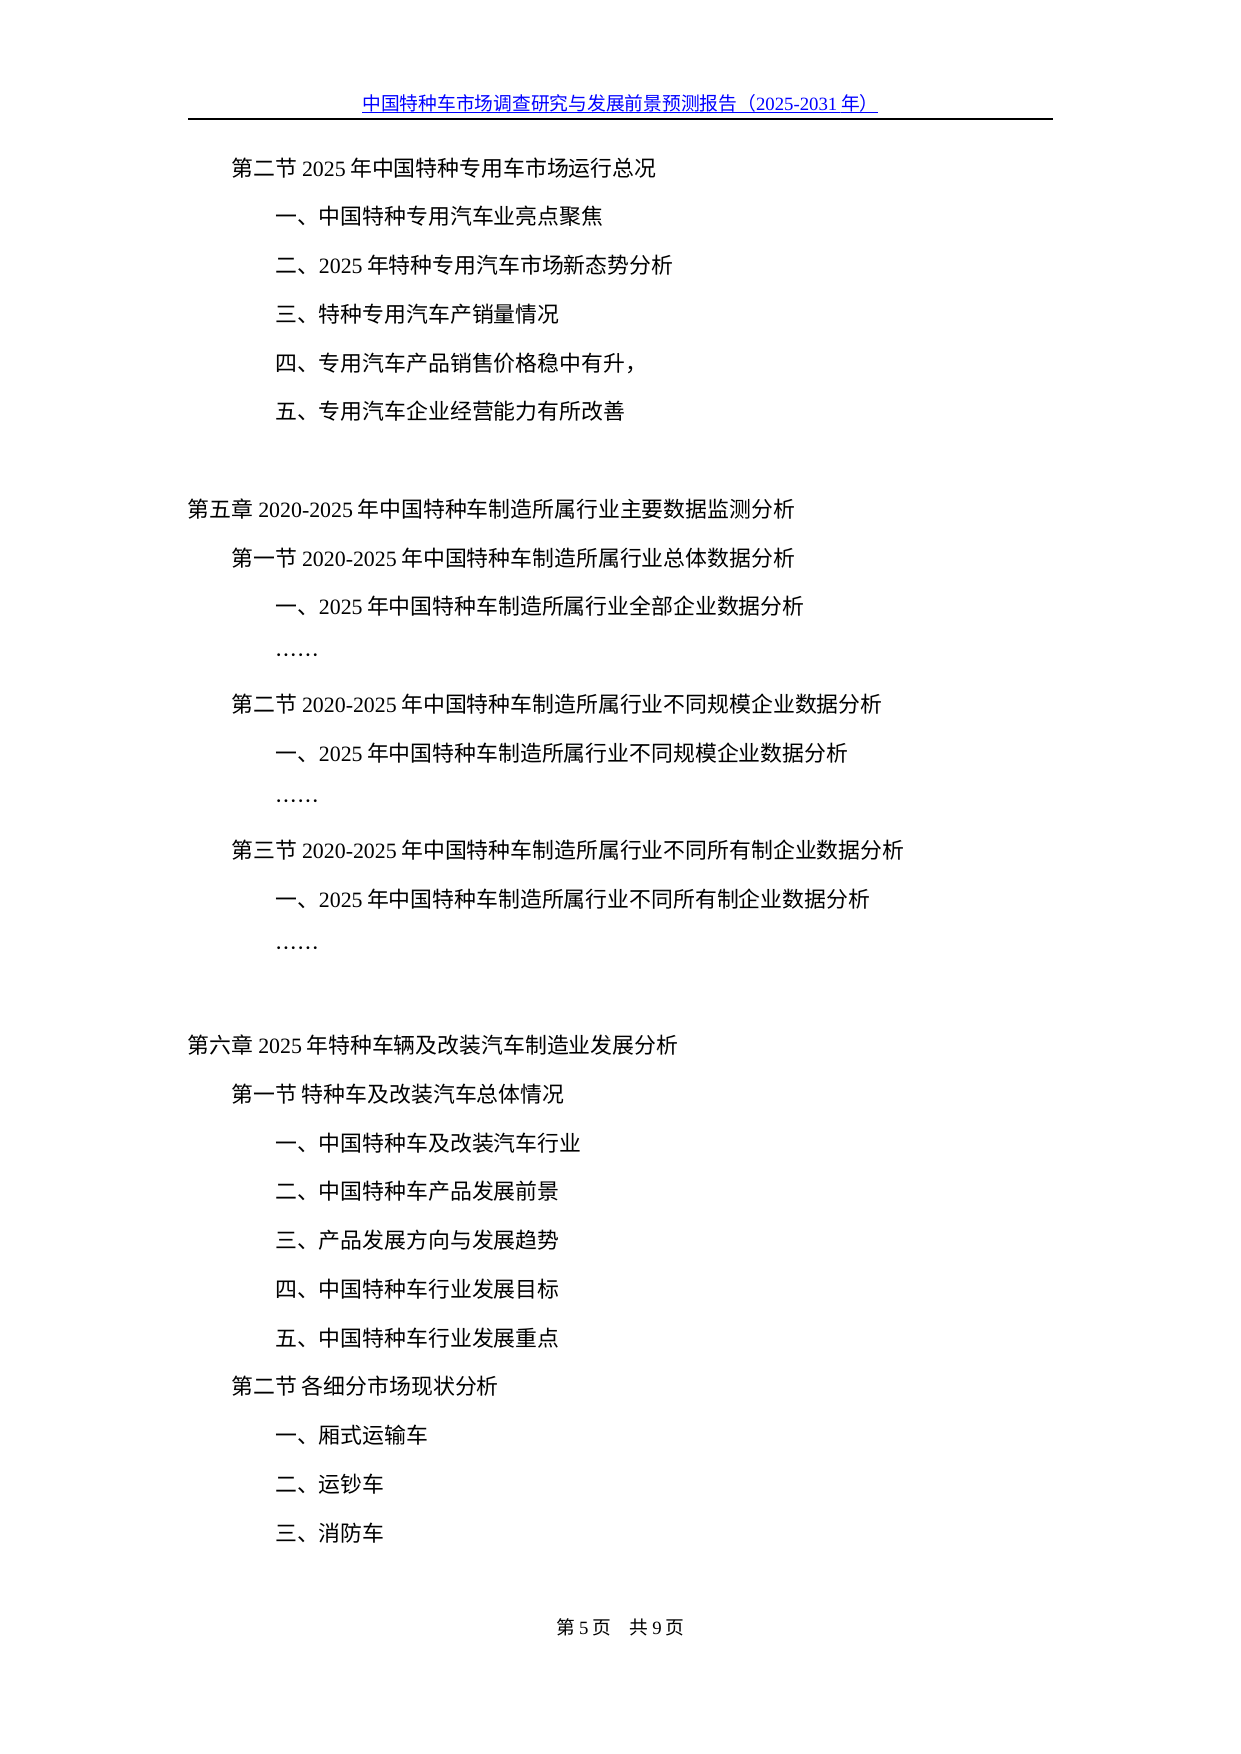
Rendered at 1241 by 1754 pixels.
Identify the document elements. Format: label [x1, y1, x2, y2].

text [187, 150, 1053, 1548]
